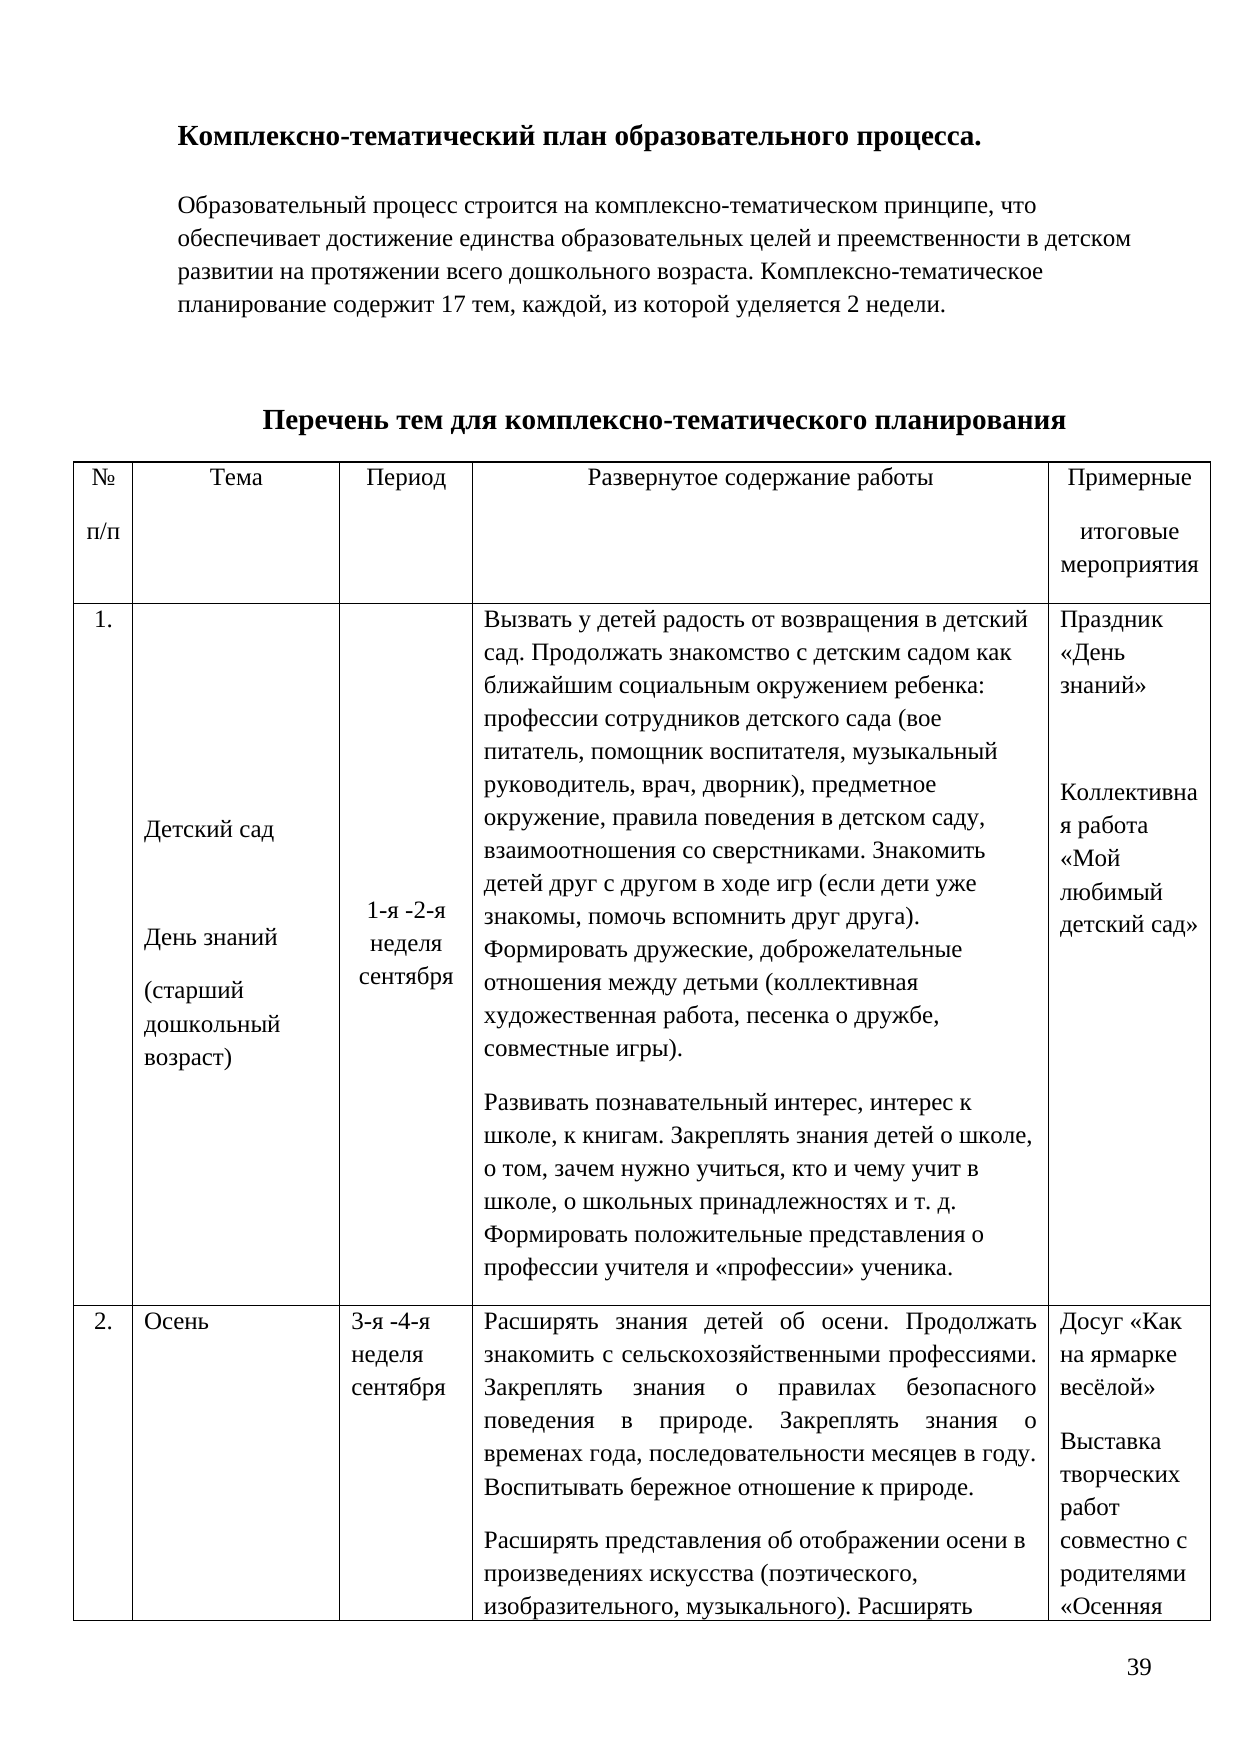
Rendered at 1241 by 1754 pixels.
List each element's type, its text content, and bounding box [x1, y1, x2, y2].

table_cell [1049, 1306, 1210, 1620]
table_cell 1. [74, 604, 132, 1305]
table_cell Вызвать у детей радость от возвращения в детский сад. Продолжать знакомство с детским садом как ближайшим социальным окружением ребенка: профессии сотрудников детского сада (вое питатель, помощник воспитателя, музыкальный руководитель, врач, дворник), предметное окружение, правила поведения в детском саду, взаимоотношения со сверстниками. Знакомить детей друг с другом в ходе игр (если дети уже знакомы, помочь вспомнить друг друга). Формировать дружеские, доброжелательные отношения между детьми (коллективная художественная работа, песенка о дружбе, совместные игры). Развивать познавательный интерес, интерес к школе, к книгам. Закреплять знания детей о школе, о том, зачем нужно учиться, кто и чему учит в школе, о школьных принадлежностях и т. д. Формировать положительные представления о профессии учителя и «профессии» ученика. [473, 604, 1048, 1305]
text Комплексно-тематический план образовательного процесса. [177, 118, 1152, 152]
text Перечень тем для комплексно-тематического планирования [177, 402, 1152, 436]
table_header Примерные итоговые мероприятия [1049, 463, 1210, 603]
table_cell 1-я -2-я неделя сентября [340, 604, 472, 1305]
table_cell Осень [133, 1306, 339, 1620]
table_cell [340, 1306, 472, 1620]
table_header Развернутое содержание работы [473, 463, 1048, 603]
table_header Тема [133, 463, 339, 603]
table_cell Детский сад День знаний (старший дошкольный возраст) [133, 604, 339, 1305]
table_header № п/п [74, 463, 132, 603]
text Образовательный процесс строится на комплексно-тематическом принципе, что обеспечивает достижение единства образовательных целей и преемственности в детском развитии на протяжении всего дошкольного возраста. Комплексно-тематическое планирование содержит 17 тем, каждой, из которой уделяется 2 недели. [177, 190, 1152, 317]
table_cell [473, 1306, 1048, 1620]
table_cell Праздник «День знаний» Коллективная работа «Мой любимый детский сад» [1049, 604, 1210, 1305]
table_cell 2. [74, 1306, 132, 1620]
table_header Период [340, 463, 472, 603]
